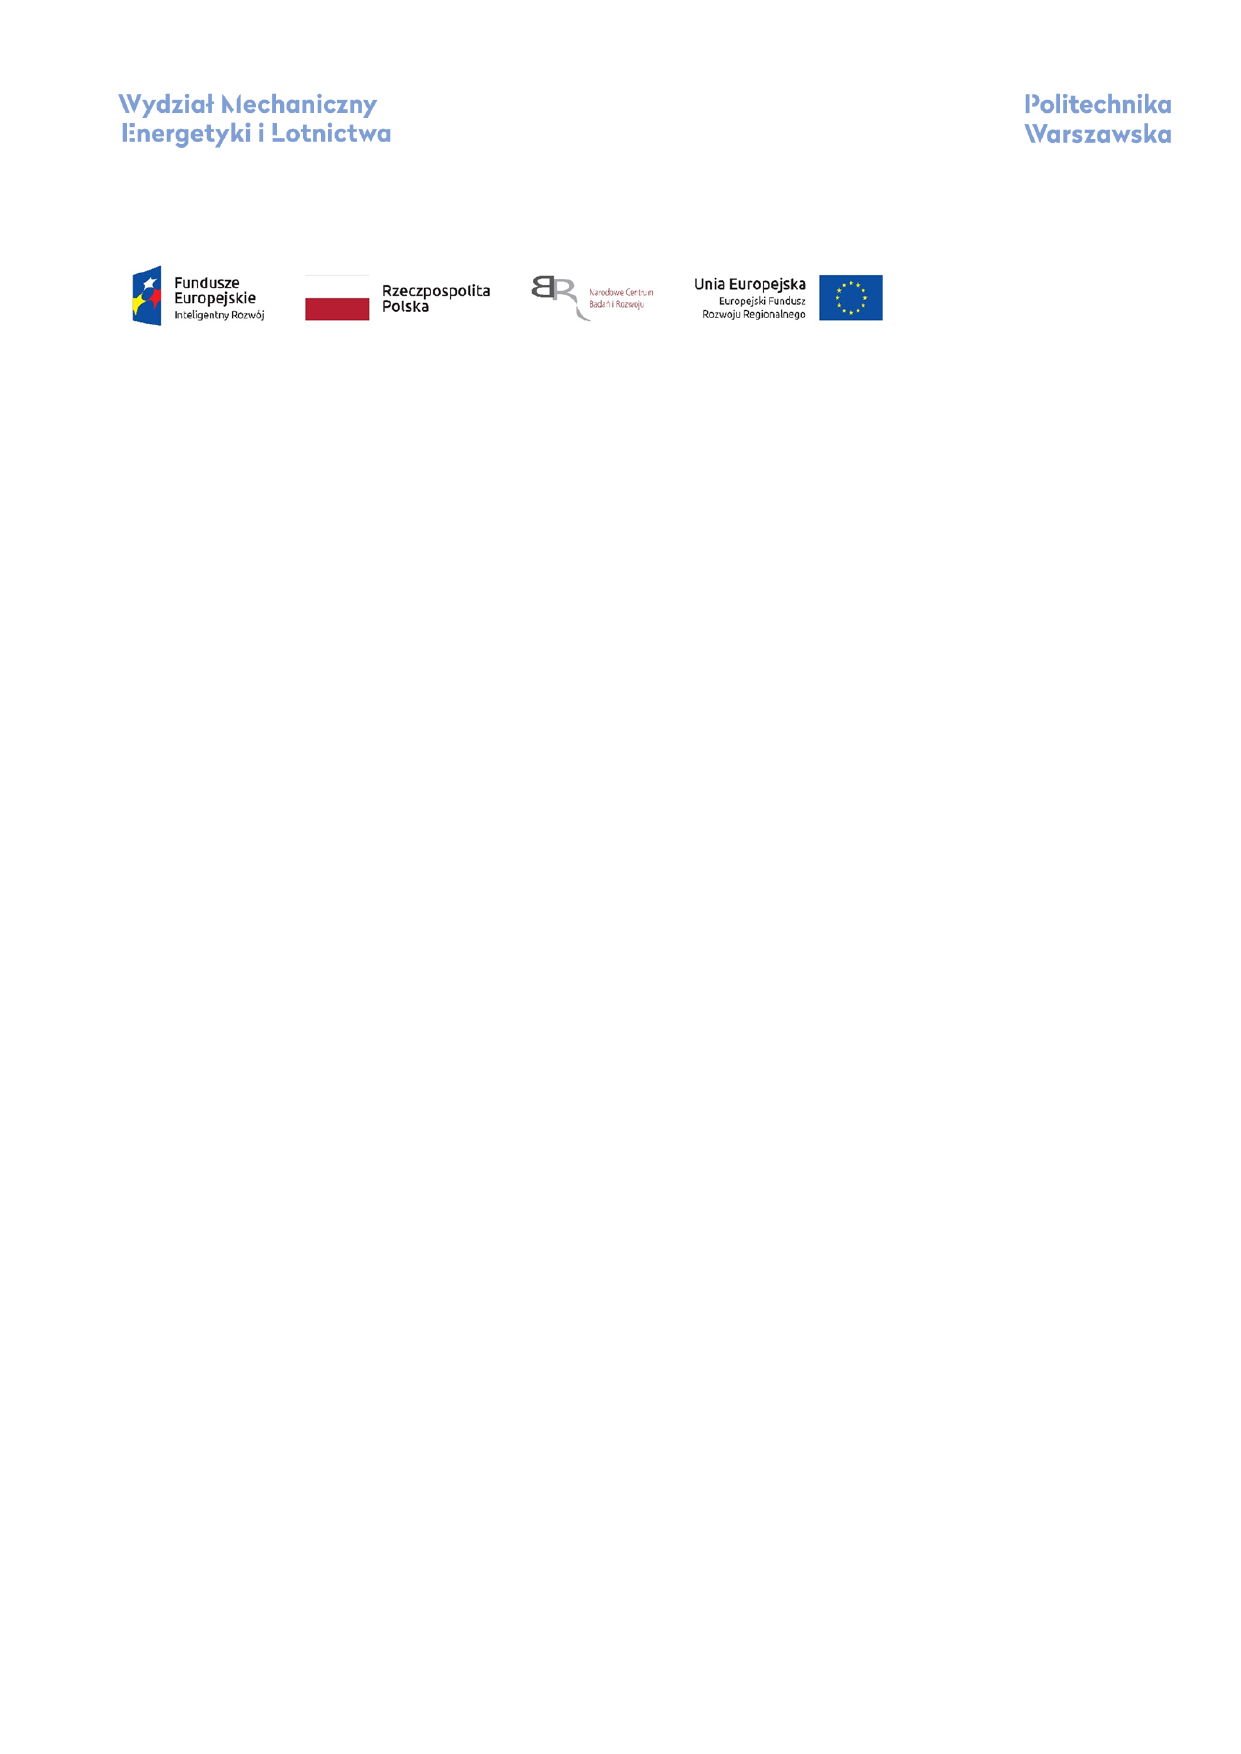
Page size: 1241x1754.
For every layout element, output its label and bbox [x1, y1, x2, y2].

picture [0, 0, 1236, 207]
picture [118, 251, 896, 340]
